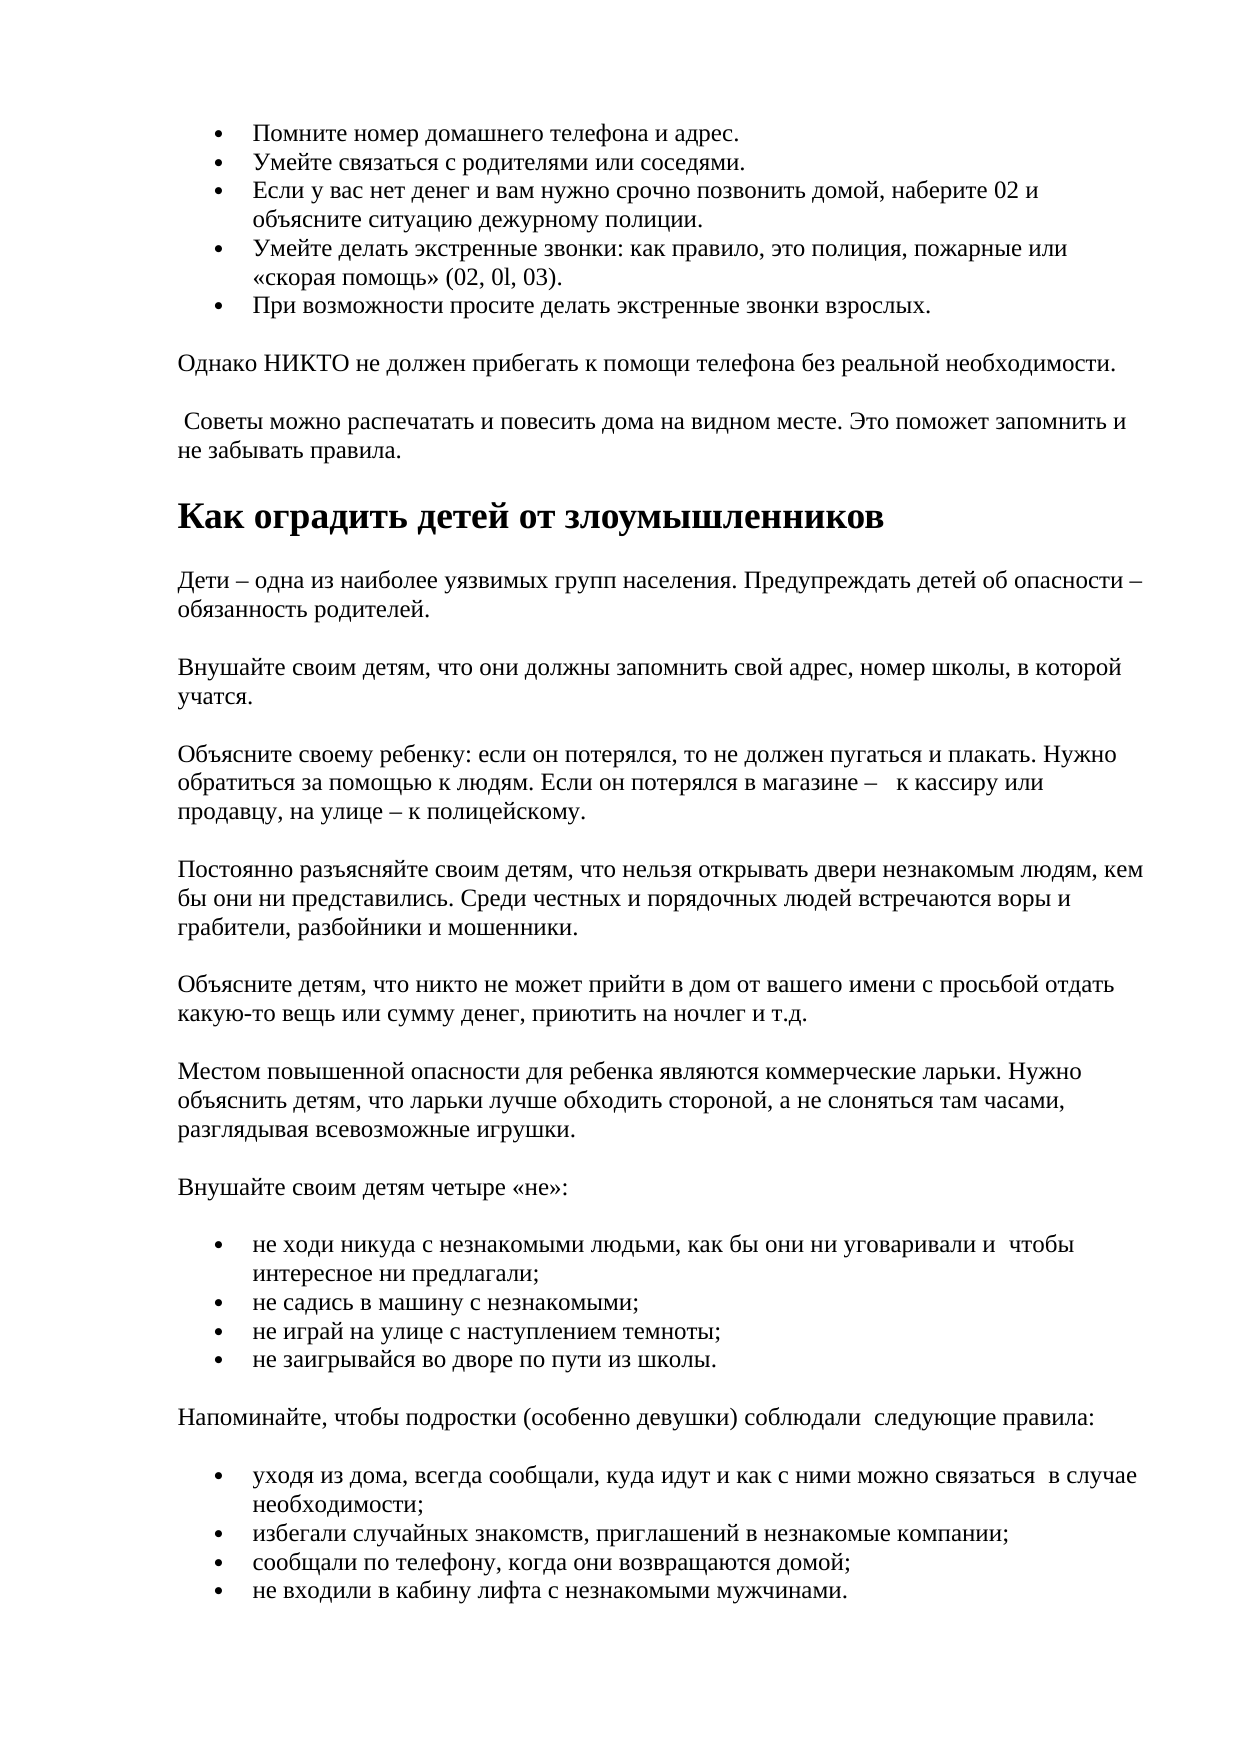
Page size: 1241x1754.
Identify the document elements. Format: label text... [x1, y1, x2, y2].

list не играй на улице с наступлением темноты; [215, 1316, 1152, 1344]
list не садись в машину с незнакомыми; [215, 1287, 1152, 1316]
text Постоянно разъясняйте своим детям, что нельзя открывать двери незнакомым людям, кем бы они ни представились. Среди честных и порядочных людей встречаются воры и грабители, разбойники и мошенники. [177, 854, 1152, 940]
list сообщали по телефону, когда они возвращаются домой; [215, 1547, 1152, 1575]
text Местом повышенной опасности для ребенка являются коммерческие ларьки. Нужно объяснить детям, что ларьки лучше обходить стороной, а не слоняться там часами, разглядывая всевозможные игрушки. [177, 1056, 1152, 1142]
text Как оградить детей от злоумышленников [177, 493, 1152, 536]
list избегали случайных знакомств, приглашений в незнакомые компании; [215, 1518, 1152, 1547]
list Если у вас нет денег и вам нужно срочно позвонить домой, наберите 02 и объясните ситуацию дежурному полиции. [215, 176, 1152, 233]
text Советы можно распечатать и повесить дома на видном месте. Это поможет запомнить и не забывать правила. [177, 406, 1152, 464]
text Однако НИКТО не должен прибегать к помощи телефона без реальной необходимости. [177, 348, 1152, 377]
list Умейте делать экстренные звонки: как правило, это полиция, пожарные или «скорая помощь» (02, 0l, 03). [215, 233, 1152, 291]
text Внушайте своим детям четыре «не»: [177, 1172, 1152, 1200]
text Объясните своему ребенку: если он потерялся, то не должен пугаться и плакать. Нужно обратиться за помощью к людям. Если он потерялся в магазине – к кассиру или продавцу, на улице – к полицейскому. [177, 739, 1152, 825]
list не ходи никуда с незнакомыми людьми, как бы они ни уговаривали и чтобы интересное ни предлагали; [215, 1229, 1152, 1287]
list Умейте связаться с родителями или соседями. [215, 147, 1152, 176]
list уходя из дома, всегда сообщали, куда идут и как с ними можно связаться в случае необходимости; [215, 1460, 1152, 1518]
list не входили в кабину лифта с незнакомыми мужчинами. [215, 1575, 1152, 1604]
list При возможности просите делать экстренные звонки взрослых. [215, 291, 1152, 319]
text Дети – одна из наиболее уязвимых групп населения. Предупреждать детей об опасности – обязанность родителей. [177, 565, 1152, 623]
text Объясните детям, что никто не может прийти в дом от вашего имени с просьбой отдать какую-то вещь или сумму денег, приютить на ночлег и т.д. [177, 969, 1152, 1027]
list Помните номер домашнего телефона и адрес. [215, 118, 1152, 147]
list не заигрывайся во дворе по пути из школы. [215, 1344, 1152, 1373]
text Напоминайте, чтобы подростки (особенно девушки) соблюдали следующие правила: [177, 1402, 1152, 1431]
text Внушайте своим детям, что они должны запомнить свой адрес, номер школы, в которой учатся. [177, 652, 1152, 709]
